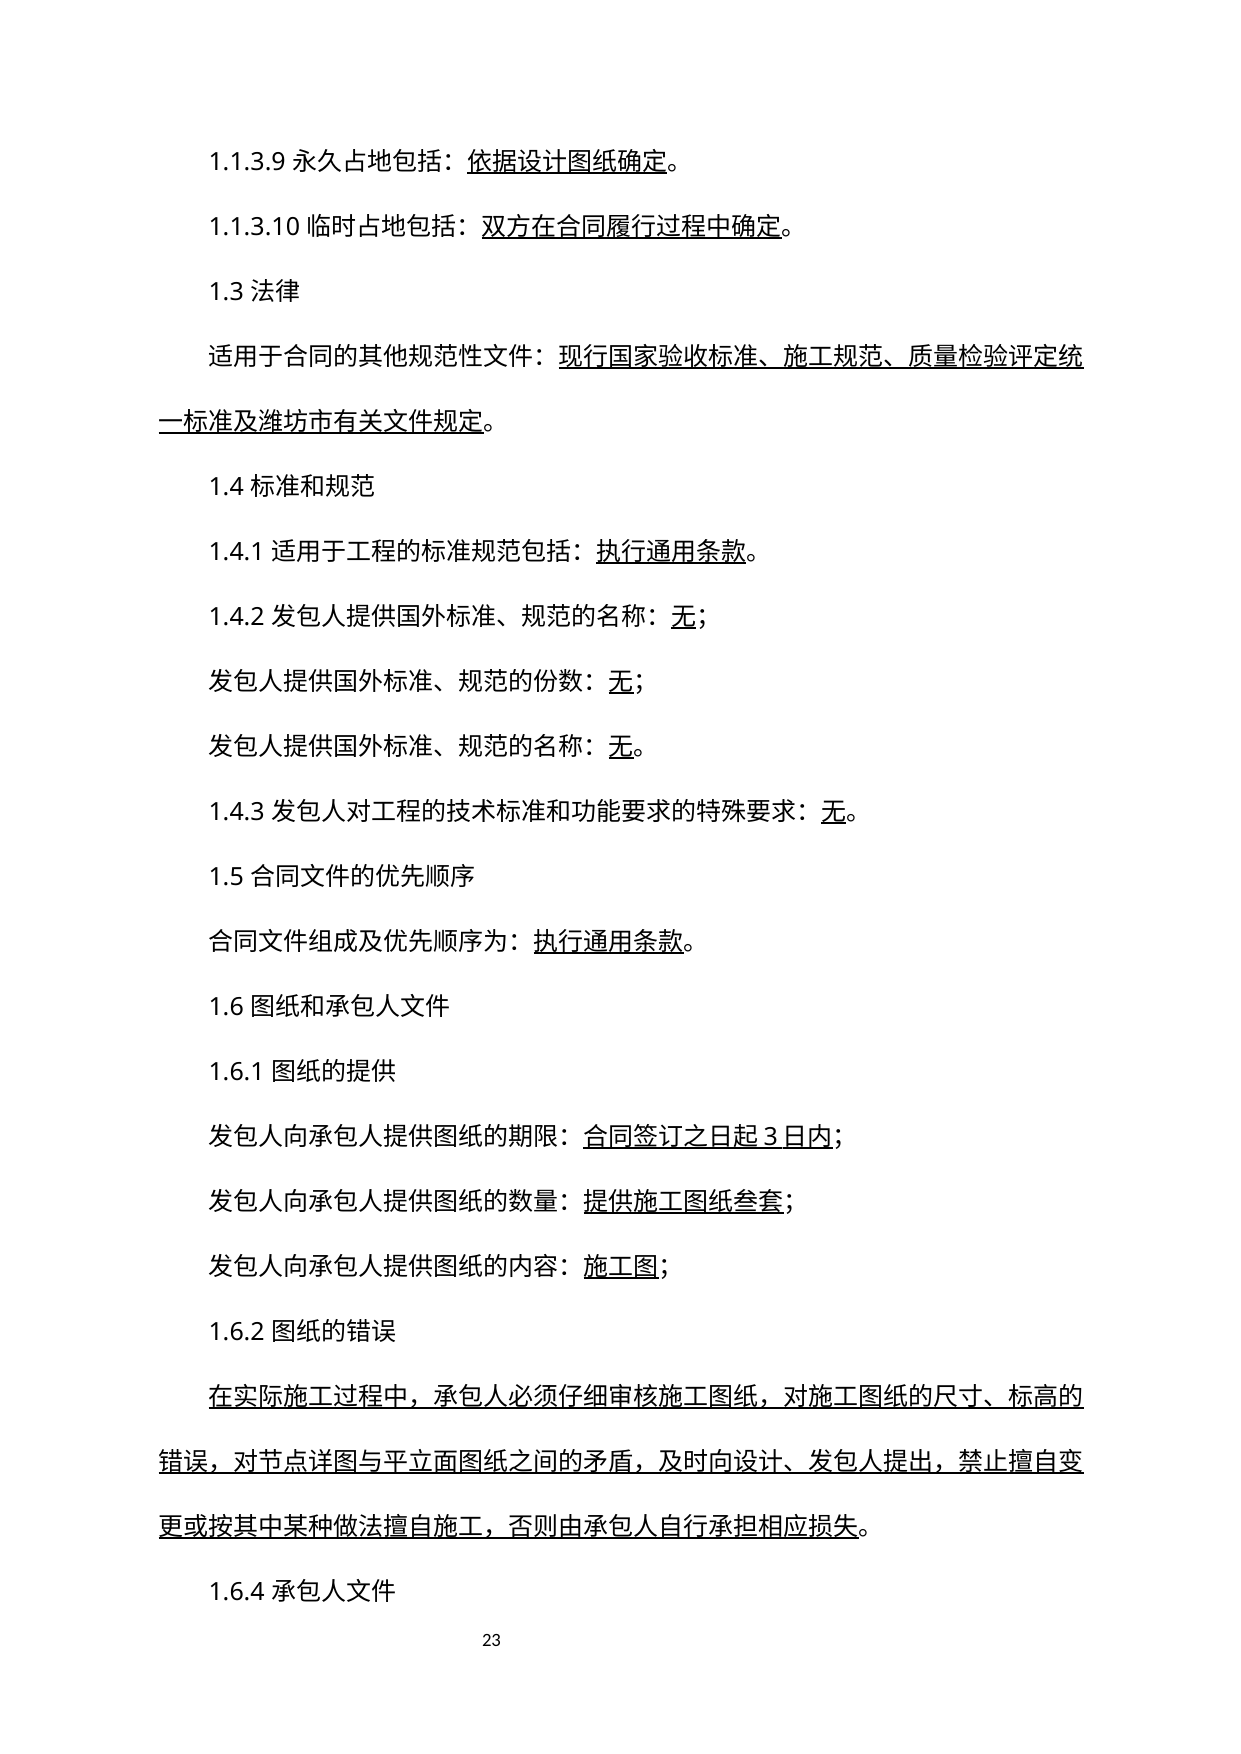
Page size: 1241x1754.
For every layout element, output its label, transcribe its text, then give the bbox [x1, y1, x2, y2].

text 1.4.3 发包人对工程的技术标准和功能要求的特殊要求：无。 [158, 777, 1106, 842]
text 发包人向承包人提供图纸的期限：合同签订之日起3日内； [158, 1102, 1106, 1167]
text 1.1.3.9 永久占地包括：依据设计图纸确定。 [158, 127, 1106, 192]
text 1.4 标准和规范 [158, 452, 1106, 517]
text 1.6 图纸和承包人文件 [158, 972, 1106, 1037]
text 1.6.2 图纸的错误 [158, 1297, 1106, 1362]
text 发包人向承包人提供图纸的数量：提供施工图纸叁套； [158, 1167, 1106, 1232]
text 合同文件组成及优先顺序为：执行通用条款。 [158, 907, 1106, 972]
text 1.3 法律 [158, 257, 1106, 322]
text 在实际施工过程中，承包人必须仔细审核施工图纸，对施工图纸的尺寸、标高的错误，对节点详图与平立面图纸之间的矛盾，及时向设计、发包人提出，禁止擅自变更或按其中某种做法擅自施工，否则由承包人自行承担相应损失。 [158, 1362, 1106, 1557]
text 1.4.2 发包人提供国外标准、规范的名称：无； [158, 582, 1106, 647]
text 1.6.1 图纸的提供 [158, 1037, 1106, 1102]
text 1.5 合同文件的优先顺序 [158, 842, 1106, 907]
text 1.1.3.10 临时占地包括：双方在合同履行过程中确定。 [158, 192, 1106, 257]
text 1.4.1 适用于工程的标准规范包括：执行通用条款。 [158, 517, 1106, 582]
text 发包人提供国外标准、规范的名称：无。 [158, 712, 1106, 777]
text 发包人提供国外标准、规范的份数：无； [158, 647, 1106, 712]
text 发包人向承包人提供图纸的内容：施工图； [158, 1232, 1106, 1297]
text 1.6.4 承包人文件 [158, 1557, 1106, 1622]
text 适用于合同的其他规范性文件：现行国家验收标准、施工规范、质量检验评定统一标准及潍坊市有关文件规定。 [158, 322, 1106, 452]
